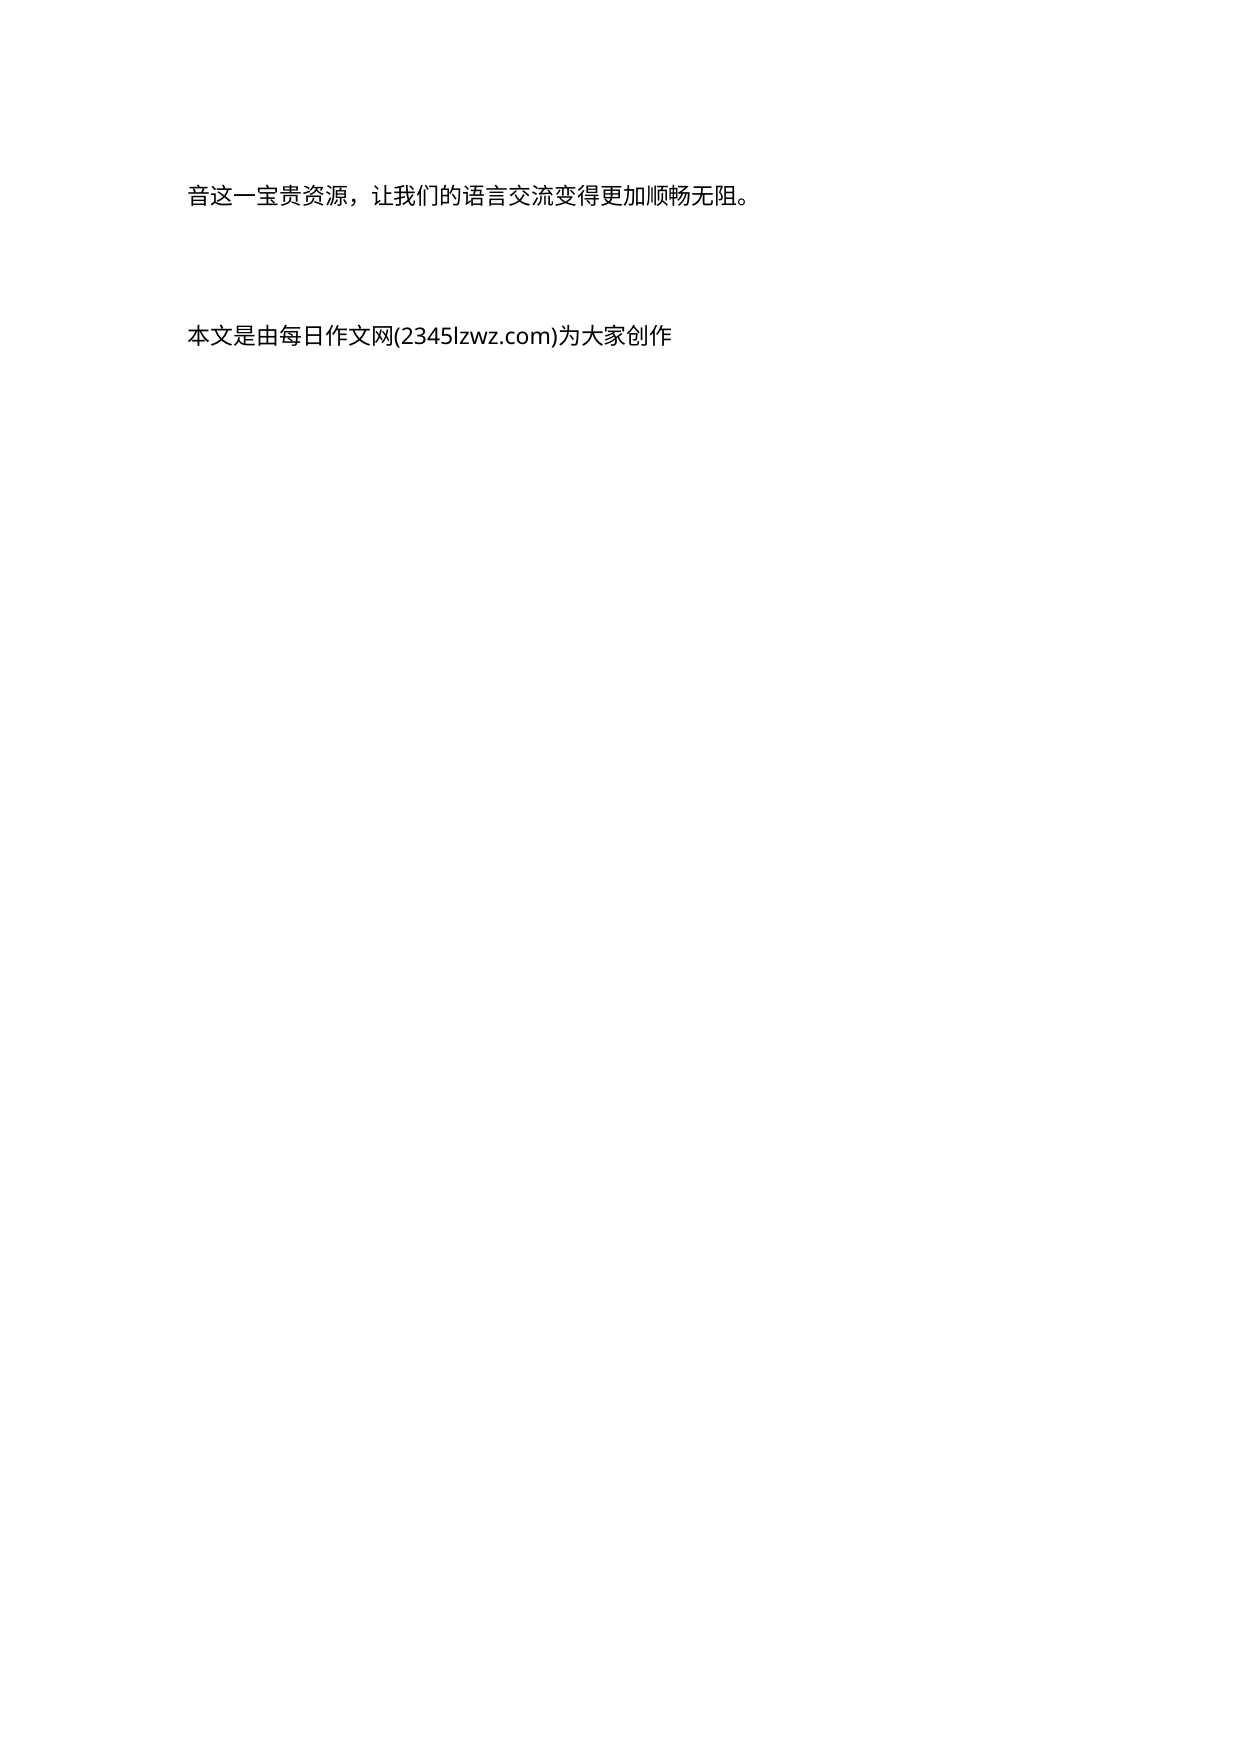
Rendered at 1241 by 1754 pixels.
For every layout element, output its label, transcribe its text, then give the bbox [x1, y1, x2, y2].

text 本文是由每日作文网(2345lzwz.com)为大家创作 [187, 302, 1053, 367]
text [187, 162, 1053, 227]
